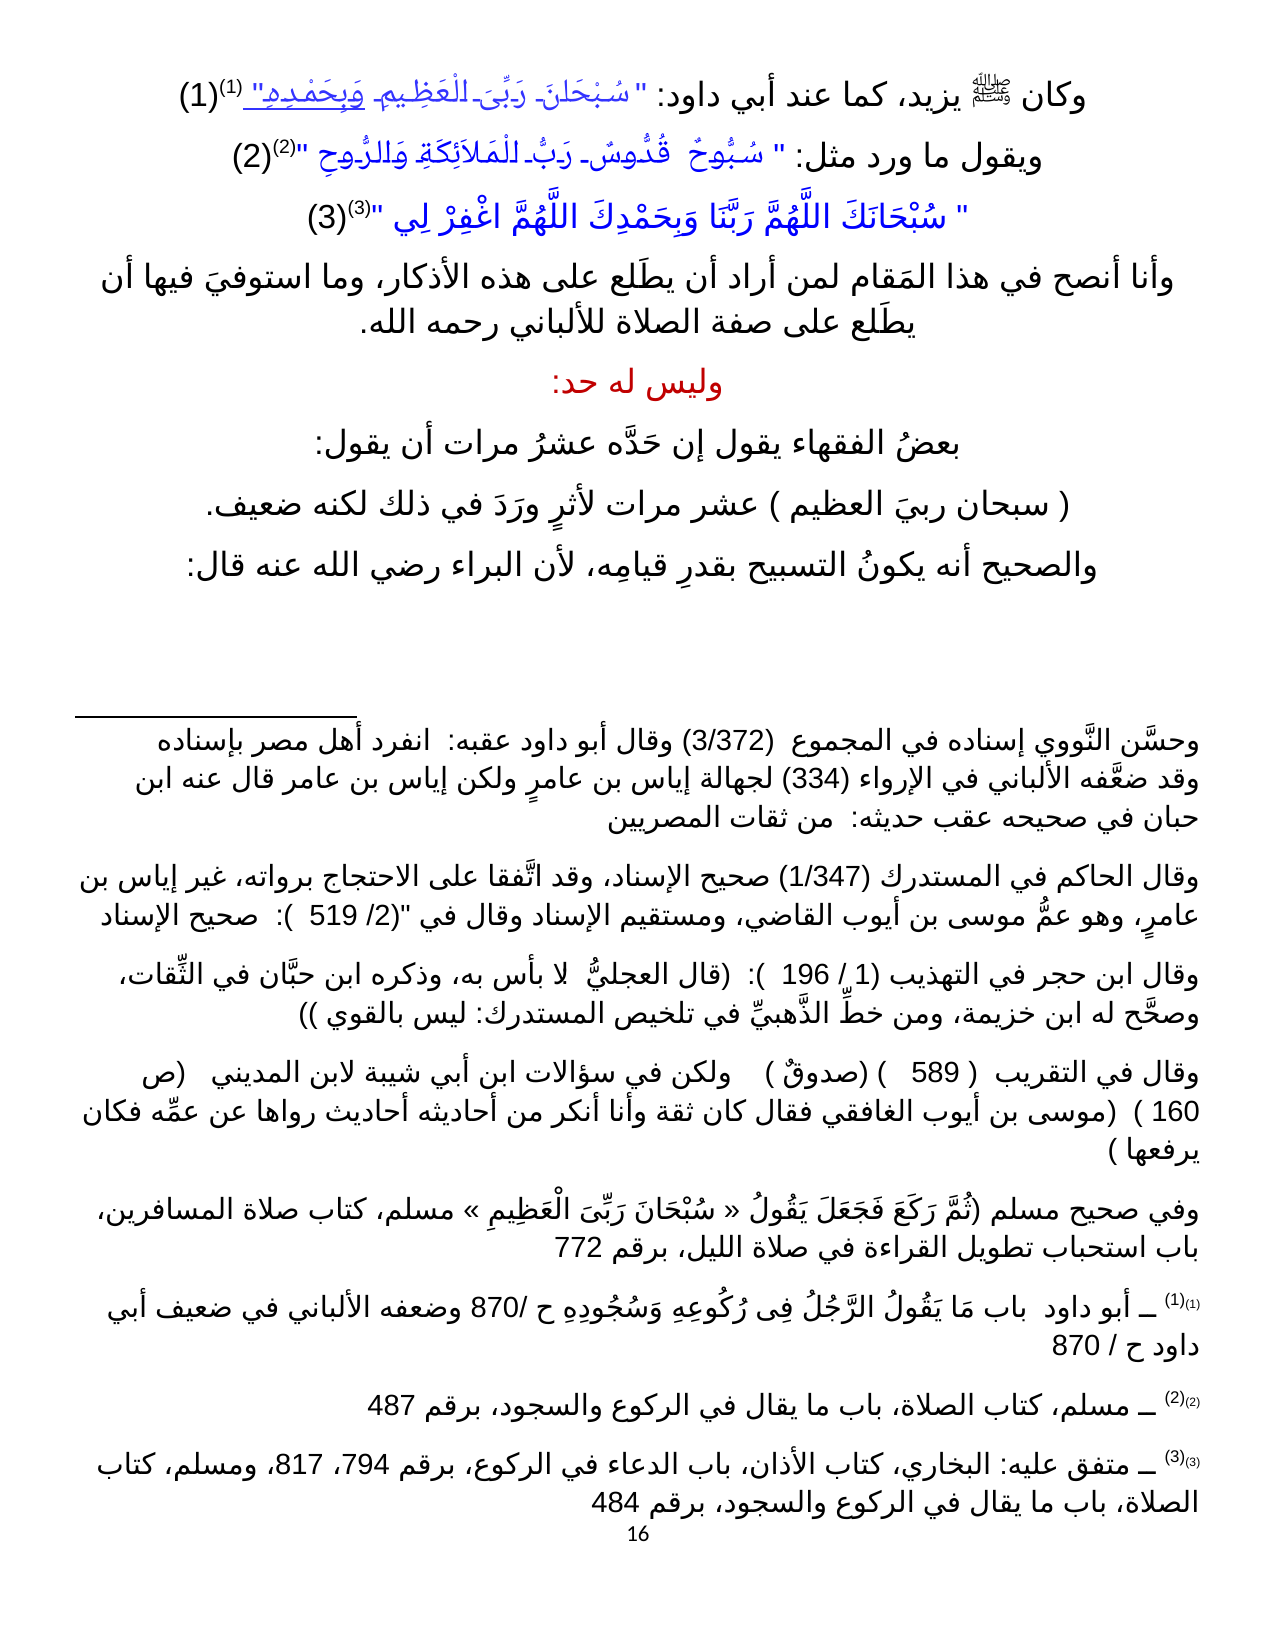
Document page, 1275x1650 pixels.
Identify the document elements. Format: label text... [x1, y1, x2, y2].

text والصحيح أنه يكونُ التسبيح بقدرِ قيامِه، لأن البراء رضي الله عنه قال: [75, 545, 1200, 583]
text وأنا أنصح في هذا المَقام لمن أراد أن يطَلع على هذه الأذكار، وما استوفيَ فيها أن يطَلع على صفة الصلاة للألباني رحمه الله. [75, 257, 1200, 340]
text وكان ﷺ يزيد، كما عند أبي داود: "سُبْحَانَ رَبِّىَ الْعَظِيمِ وَبِحَمْدِهِ" (1) [75, 75, 1200, 113]
text ( سبحان ربيَ العظيم ) عشر مرات لأثرٍ ورَدَ في ذلك لكنه ضعيف. [75, 484, 1200, 523]
text " سُبْحَانَكَ اللَّهُمَّ رَبَّنَا وَبِحَمْدِكَ اللَّهُمَّ اغْفِرْ لِي "(3) [75, 197, 1200, 235]
text ويقول ما ورد مثل: " سُبُّوحٌ قُدُّوسٌ رَبُّ الْمَلاَئِكَةِ وَالرُّوحِ "(2) [75, 136, 1200, 174]
text بعضُ الفقهاء يقول إن حَدَّه عشرُ مرات أن يقول: [75, 423, 1200, 462]
text وليس له حد: [75, 362, 1200, 401]
